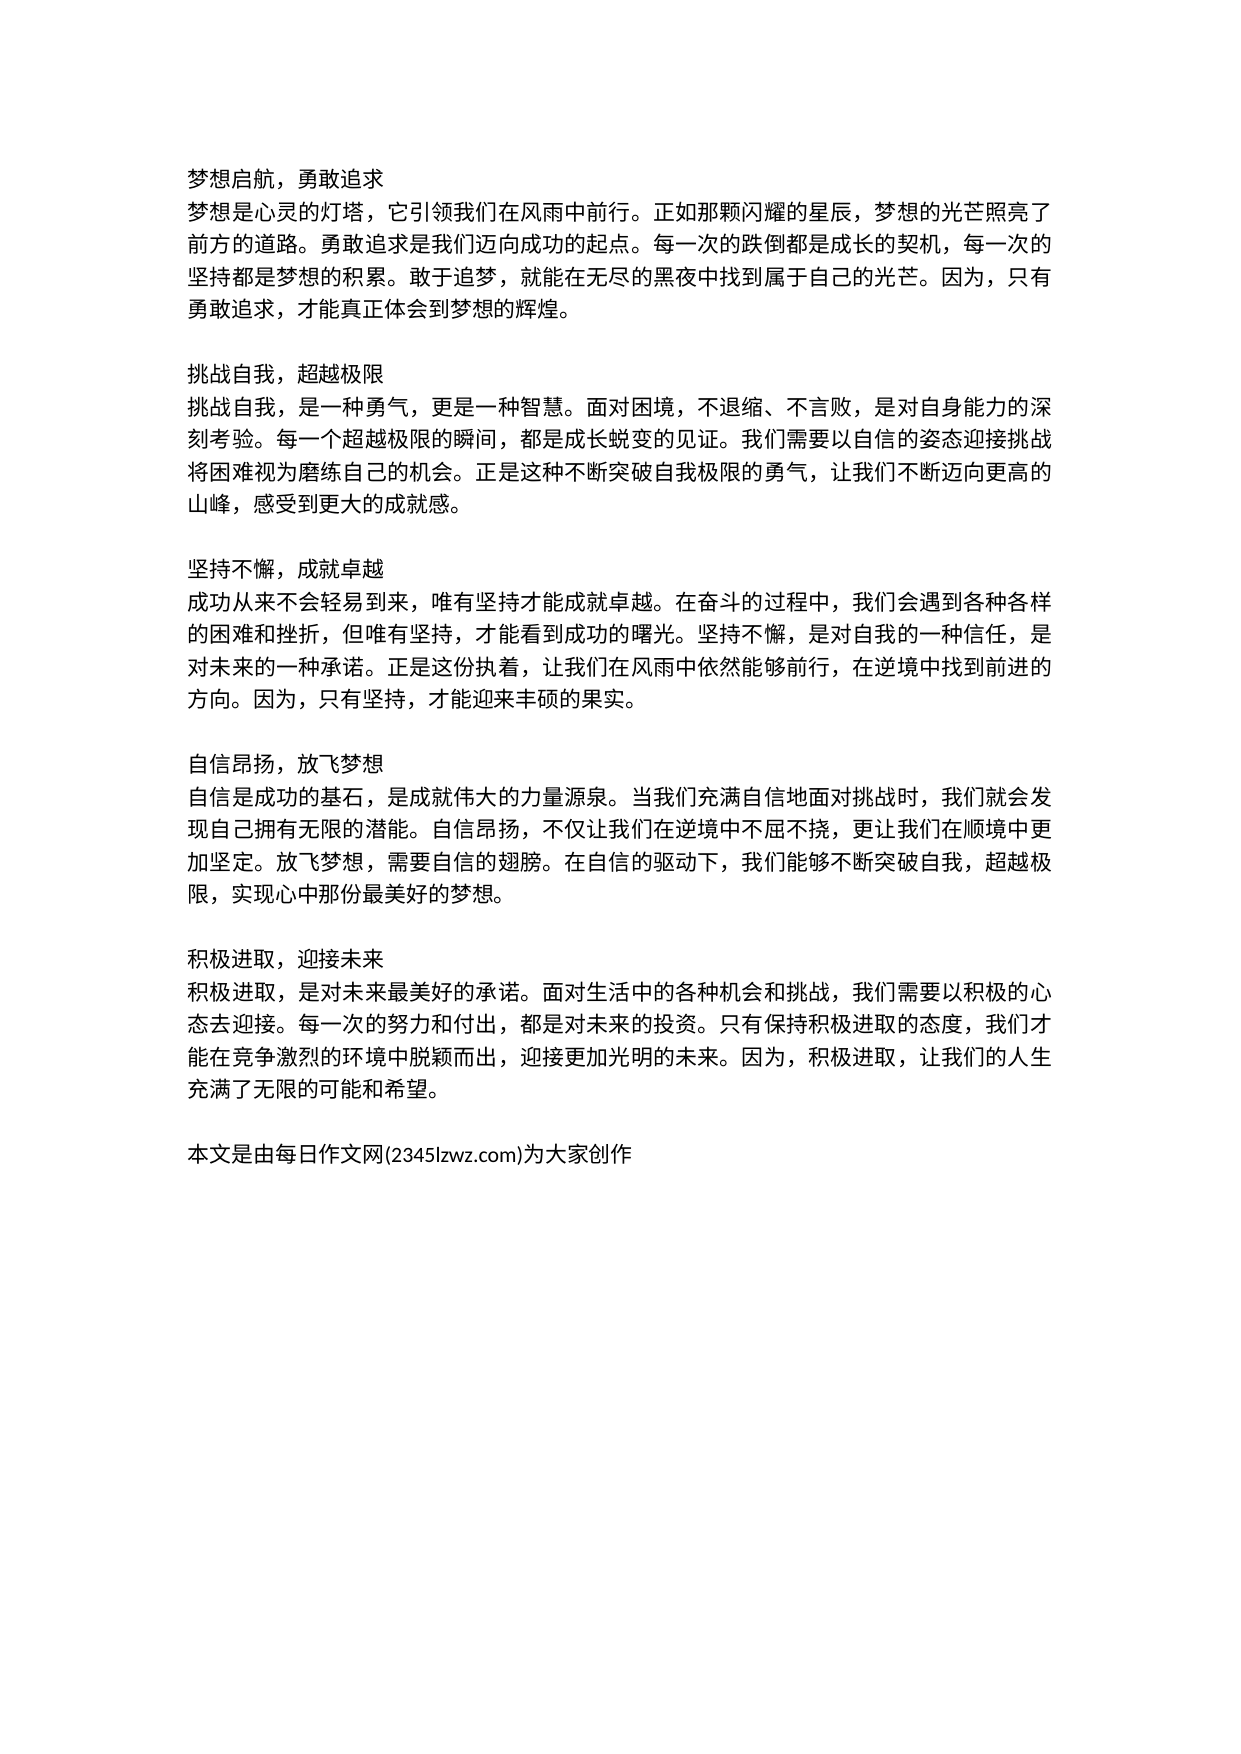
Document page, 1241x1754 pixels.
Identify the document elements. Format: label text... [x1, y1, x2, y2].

text 自信昂扬，放飞梦想 [187, 747, 1053, 779]
text 积极进取，迎接未来 [187, 942, 1053, 974]
text 积极进取，是对未来最美好的承诺。面对生活中的各种机会和挑战，我们需要以积极的心态去迎接。每一次的努力和付出，都是对未来的投资。只有保持积极进取的态度，我们才能在竞争激烈的环境中脱颖而出，迎接更加光明的未来。因为，积极进取，让我们的人生充满了无限的可能和希望。 [187, 974, 1053, 1104]
text 挑战自我，超越极限 [187, 357, 1053, 389]
text 坚持不懈，成就卓越 [187, 552, 1053, 584]
text 自信是成功的基石，是成就伟大的力量源泉。当我们充满自信地面对挑战时，我们就会发现自己拥有无限的潜能。自信昂扬，不仅让我们在逆境中不屈不挠，更让我们在顺境中更加坚定。放飞梦想，需要自信的翅膀。在自信的驱动下，我们能够不断突破自我，超越极限，实现心中那份最美好的梦想。 [187, 779, 1053, 909]
text 本文是由每日作文网(2345lzwz.com)为大家创作 [187, 1137, 1053, 1169]
text 挑战自我，是一种勇气，更是一种智慧。面对困境，不退缩、不言败，是对自身能力的深刻考验。每一个超越极限的瞬间，都是成长蜕变的见证。我们需要以自信的姿态迎接挑战，将困难视为磨练自己的机会。正是这种不断突破自我极限的勇气，让我们不断迈向更高的山峰，感受到更大的成就感。 [187, 389, 1053, 519]
text 梦想启航，勇敢追求 [187, 162, 1053, 194]
text 梦想是心灵的灯塔，它引领我们在风雨中前行。正如那颗闪耀的星辰，梦想的光芒照亮了前方的道路。勇敢追求是我们迈向成功的起点。每一次的跌倒都是成长的契机，每一次的坚持都是梦想的积累。敢于追梦，就能在无尽的黑夜中找到属于自己的光芒。因为，只有勇敢追求，才能真正体会到梦想的辉煌。 [187, 194, 1053, 324]
text 成功从来不会轻易到来，唯有坚持才能成就卓越。在奋斗的过程中，我们会遇到各种各样的困难和挫折，但唯有坚持，才能看到成功的曙光。坚持不懈，是对自我的一种信任，是对未来的一种承诺。正是这份执着，让我们在风雨中依然能够前行，在逆境中找到前进的方向。因为，只有坚持，才能迎来丰硕的果实。 [187, 584, 1053, 714]
